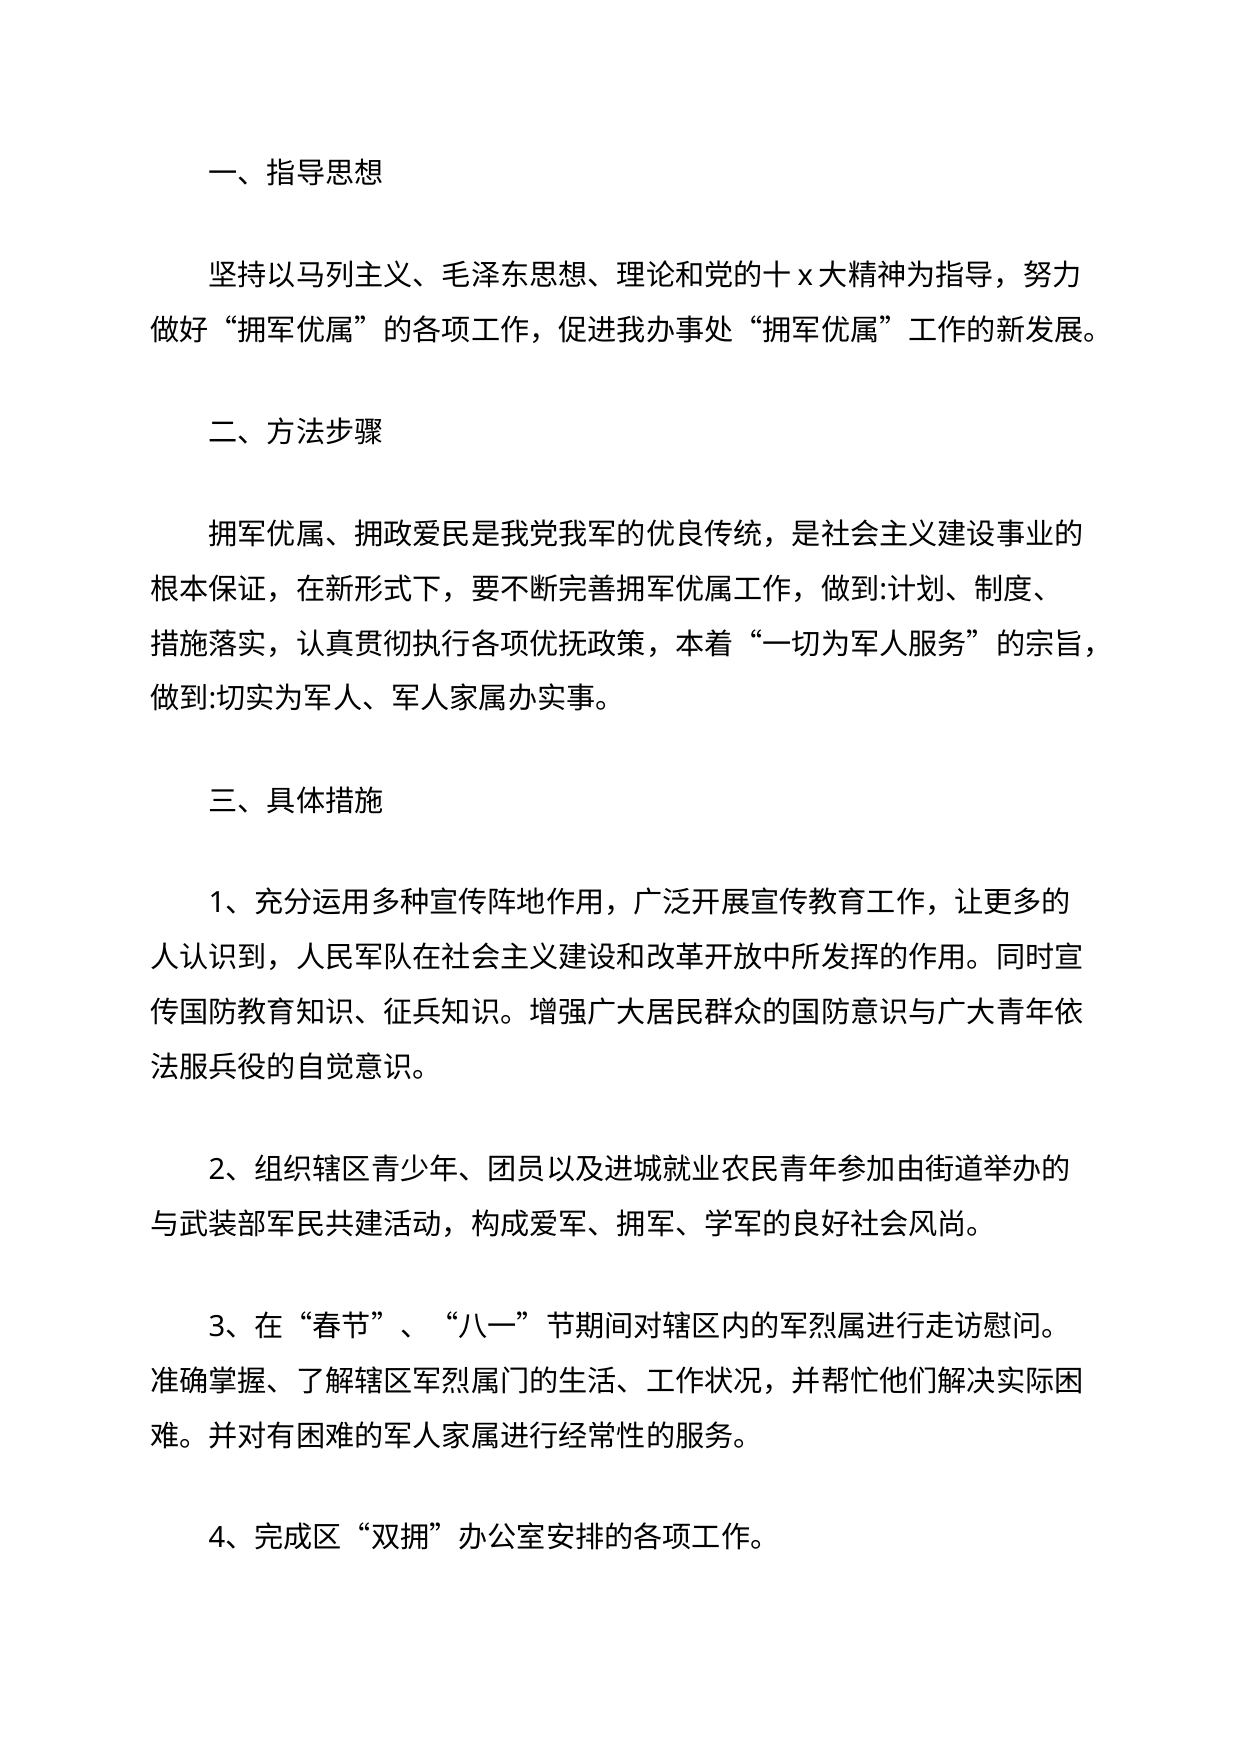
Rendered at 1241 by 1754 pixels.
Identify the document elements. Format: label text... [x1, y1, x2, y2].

text 三、具体措施 [150, 777, 1090, 819]
text 3、在“春节”、“八一”节期间对辖区内的军烈属进行走访慰问。准确掌握、了解辖区军烈属门的生活、工作状况，并帮忙他们解决实际困难。并对有困难的军人家属进行经常性的服务。 [150, 1302, 1090, 1454]
text 坚持以马列主义、毛泽东思想、理论和党的十x大精神为指导，努力做好“拥军优属”的各项工作，促进我办事处“拥军优属”工作的新发展。 [150, 252, 1090, 349]
text 1、充分运用多种宣传阵地作用，广泛开展宣传教育工作，让更多的人认识到，人民军队在社会主义建设和改革开放中所发挥的作用。同时宣传国防教育知识、征兵知识。增强广大居民群众的国防意识与广大青年依法服兵役的自觉意识。 [150, 879, 1090, 1086]
text 二、方法步骤 [150, 408, 1090, 451]
text 2、组织辖区青少年、团员以及进城就业农民青年参加由街道举办的与武装部军民共建活动，构成爱军、拥军、学军的良好社会风尚。 [150, 1145, 1090, 1243]
text 一、指导思想 [150, 150, 1090, 192]
text 4、完成区“双拥”办公室安排的各项工作。 [150, 1514, 1090, 1556]
text 拥军优属、拥政爱民是我党我军的优良传统，是社会主义建设事业的根本保证，在新形式下，要不断完善拥军优属工作，做到:计划、制度、措施落实，认真贯彻执行各项优抚政策，本着“一切为军人服务”的宗旨，做到:切实为军人、军人家属办实事。 [150, 510, 1090, 717]
